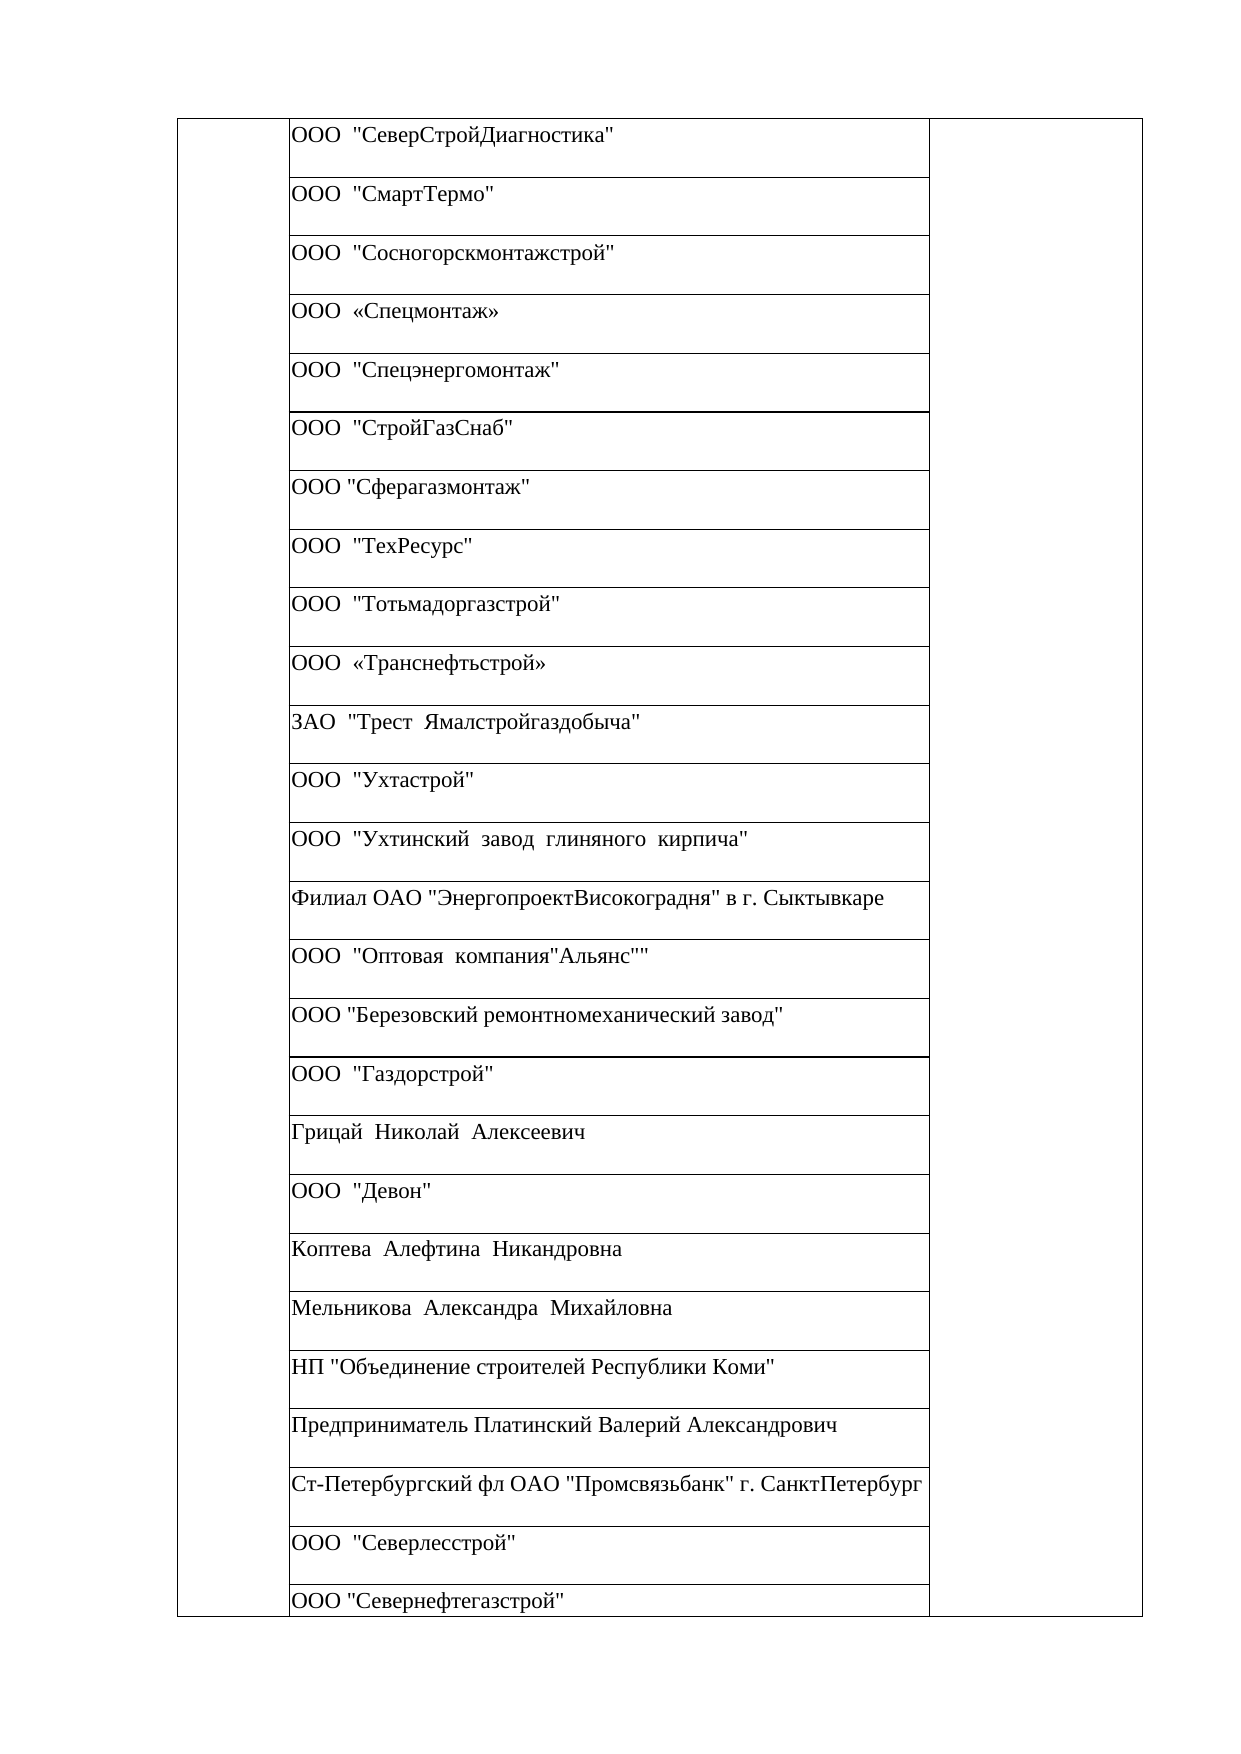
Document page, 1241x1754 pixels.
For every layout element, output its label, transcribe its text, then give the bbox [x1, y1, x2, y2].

table_cell ООО «Спецмонтаж» [290, 295, 929, 353]
table_cell Филиал ОАО "Энергопроект­Високоградня" в г. Сыктывкаре [290, 882, 929, 939]
table_cell ООО "Оптовая компания"Альянс"" [290, 940, 929, 998]
table_cell ООО "Ухтинский завод глиняного кирпича" [290, 823, 929, 881]
table_cell ООО «Транснефтьстрой» [290, 647, 929, 704]
table_cell ООО "ТехРесурс" [290, 530, 929, 587]
table_cell ООО "Северлесстрой" [290, 1527, 929, 1584]
table_cell ООО "СтройГазСнаб" [290, 413, 929, 470]
table_cell ООО "Тотьмадоргазстрой" [290, 588, 929, 646]
table_cell ООО "Сосногорскмонтажстрой" [290, 236, 929, 294]
table_cell Грицай Николай Алексеевич [290, 1116, 929, 1174]
table_cell ЗАО "Трест Ямалстройгаздобыча" [290, 706, 929, 763]
table_cell ООО "Смарт­Термо" [290, 178, 929, 235]
table_cell Мельникова Александра Михайловна [290, 1292, 929, 1350]
table_cell Коптева Алефтина Никандровна [290, 1234, 929, 1291]
table_cell Ст-Петербургский ф­л ОАО "Промсвязьбанк" г. Санкт­Петербург [290, 1468, 929, 1526]
table_cell НП "Объединение строителей Республики Коми" [290, 1351, 929, 1408]
table_cell ООО "Спецэнергомонтаж" [290, 354, 929, 411]
table_cell ООО "Газдорстрой" [290, 1058, 929, 1115]
table_cell ООО "Девон" [290, 1175, 929, 1232]
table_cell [290, 1585, 929, 1616]
table_cell ООО "СеверСтройДиагностика" [290, 119, 929, 177]
table_cell ООО "Березовский ремонтно­механический завод" [290, 999, 929, 1056]
table_cell ООО "Сферагазмонтаж" [290, 471, 929, 529]
table_cell Предприниматель Платинский Валерий Александрович [290, 1409, 929, 1467]
table_cell ООО "Ухтастрой" [290, 764, 929, 822]
